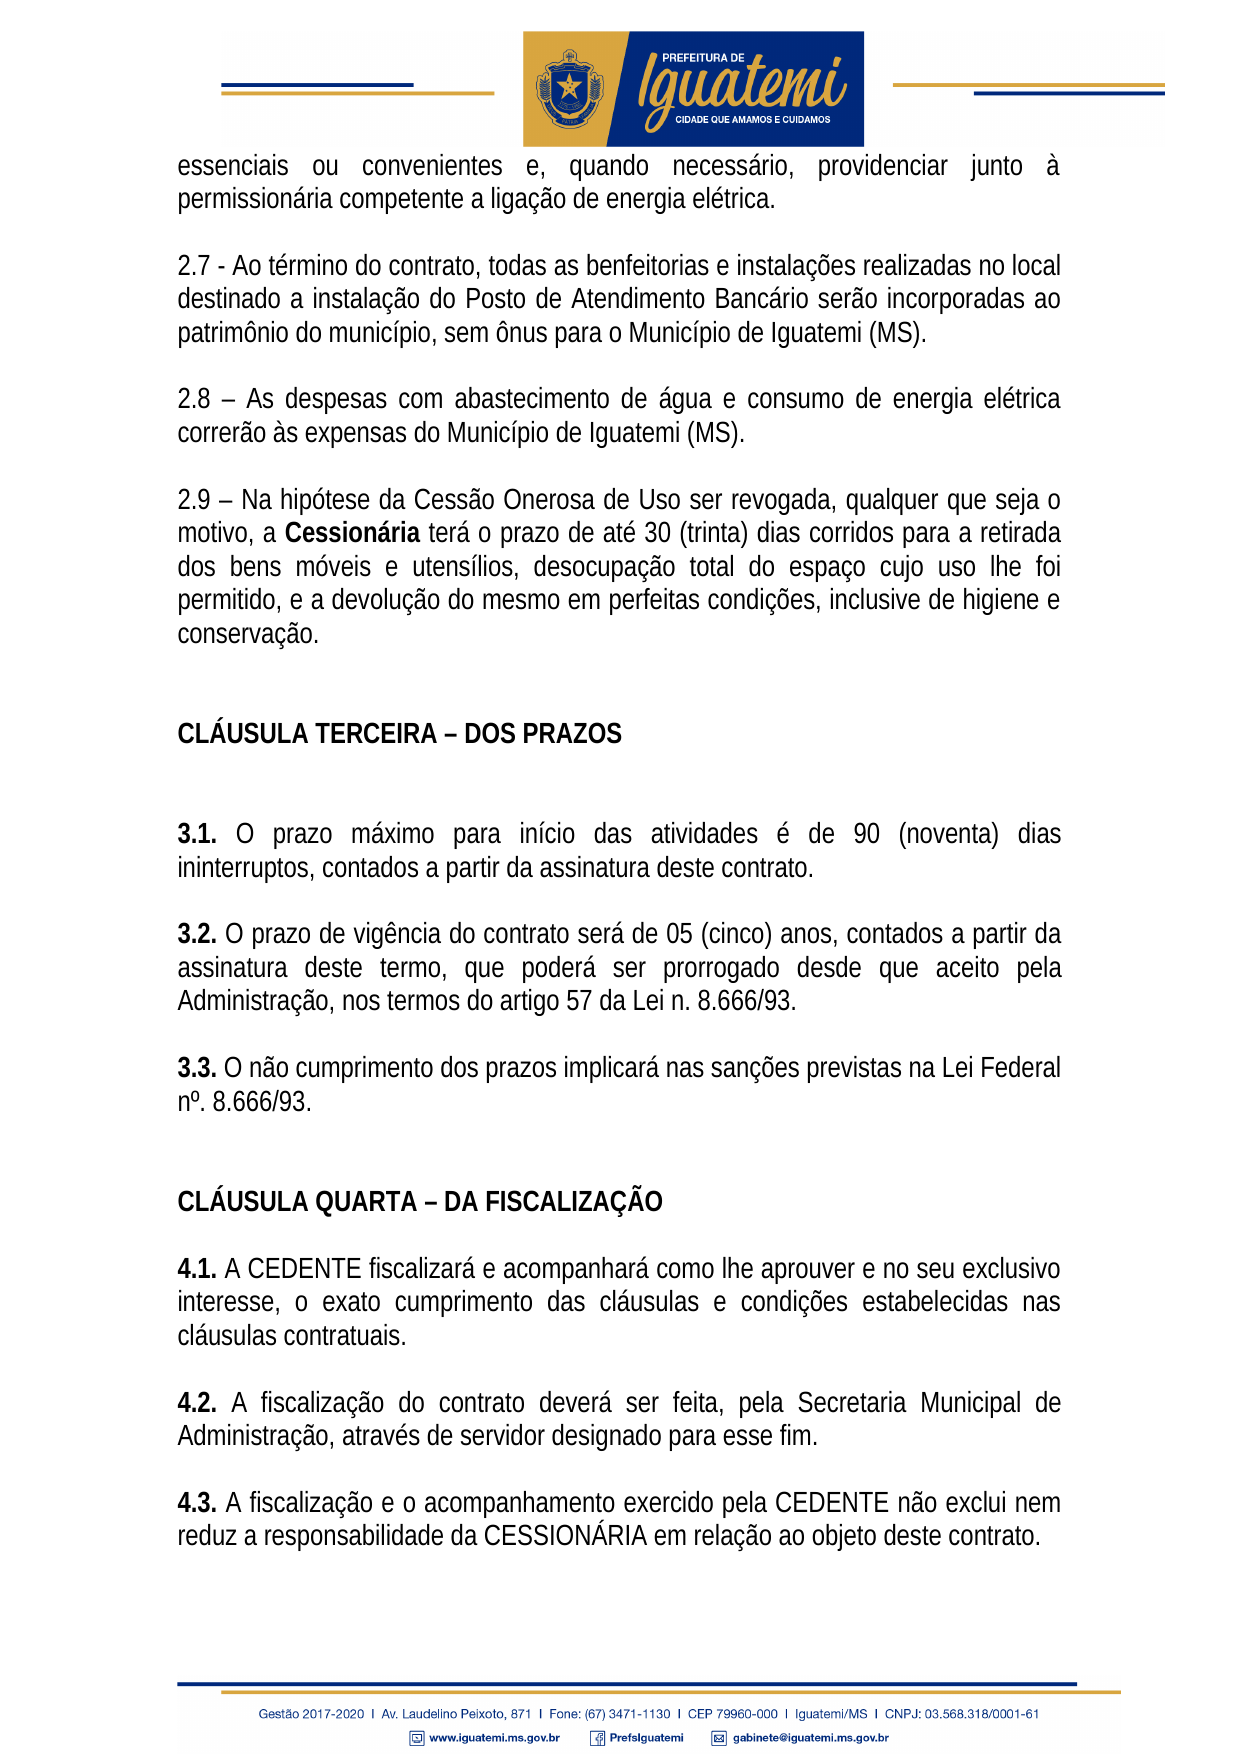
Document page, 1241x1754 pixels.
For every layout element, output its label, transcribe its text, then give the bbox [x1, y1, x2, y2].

text 4.2. A fiscalização do contrato deverá ser feita, pela Secretaria Municipal de Administração, através de servidor designado para esse fim. [177, 1385, 1063, 1452]
text 3.3. O não cumprimento dos prazos implicará nas sanções previstas na Lei Federal nº. 8.666/93. [177, 1050, 1063, 1117]
text CLÁUSULA QUARTA – DA FISCALIZAÇÃO [177, 1184, 1063, 1218]
text 2.7 - Ao término do contrato, todas as benfeitorias e instalações realizadas no local destinado a instalação do Posto de Atendimento Bancário serão incorporadas ao patrimônio do município, sem ônus para o Município de Iguatemi (MS). [177, 248, 1063, 348]
text 4.1. A CEDENTE fiscalizará e acompanhará como lhe aprouver e no seu exclusivo interesse, o exato cumprimento das cláusulas e condições estabelecidas nas cláusulas contratuais. [177, 1251, 1063, 1351]
text 4.3. A fiscalização e o acompanhamento exercido pela CEDENTE não exclui nem reduz a responsabilidade da CESSIONÁRIA em relação ao objeto deste contrato. [177, 1485, 1063, 1552]
text 3.2. O prazo de vigência do contrato será de 05 (cinco) anos, contados a partir da assinatura deste termo, que poderá ser prorrogado desde que aceito pela Administração, nos termos do artigo 57 da Lei n. 8.666/93. [177, 917, 1063, 1017]
picture [177, 1675, 1121, 1754]
text CLÁUSULA TERCEIRA – DOS PRAZOS [177, 716, 1063, 749]
text 3.1. O prazo máximo para início das atividades é de 90 (noventa) dias ininterruptos, contados a partir da assinatura deste contrato. [177, 816, 1063, 883]
text 2.9 – Na hipótese da Cessão Onerosa de Uso ser revogada, qualquer que seja o motivo, a Cessionária terá o prazo de até 30 (trinta) dias corridos para a retirada dos bens móveis e utensílios, desocupação total do espaço cujo uso lhe foi permitido, e a devolução do mesmo em perfeitas condições, inclusive de higiene e conservação. [177, 482, 1063, 649]
picture [221, 31, 1165, 147]
text 2.8 – As despesas com abastecimento de água e consumo de energia elétrica correrão às expensas do Município de Iguatemi (MS). [177, 382, 1062, 448]
